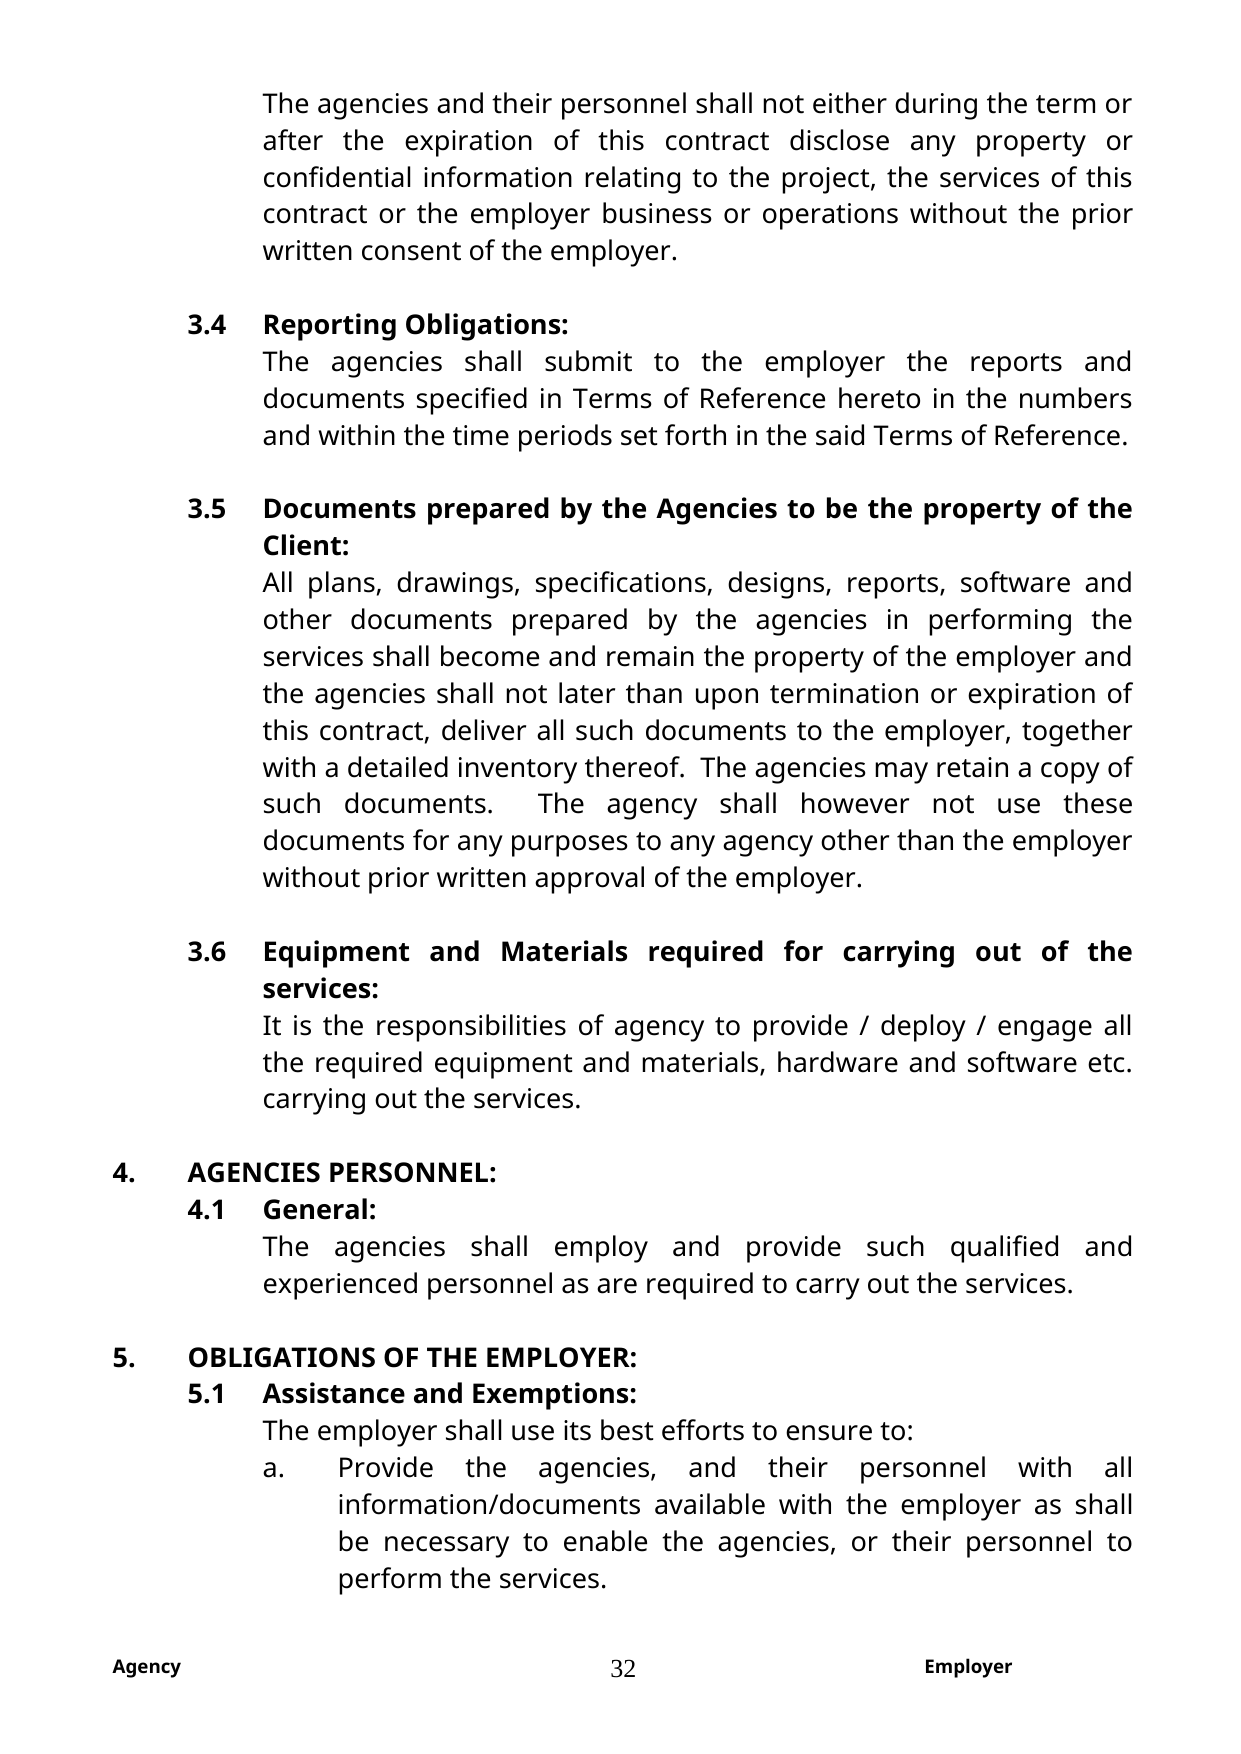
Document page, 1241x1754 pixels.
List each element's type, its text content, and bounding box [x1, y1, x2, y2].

text It is the responsibilities of agency to provide / deploy / engage all the required equipment and materials, hardware and software etc. carrying out the services. [262, 1006, 1134, 1117]
text The agencies and their personnel shall not either during the term or after the expiration of this contract disclose any property or confidential information relating to the project, the services of this contract or the employer business or operations without the prior written consent of the employer. [262, 84, 1134, 269]
text 3.6 Equipment and Materials required for carrying out of the services: [187, 932, 1134, 1006]
text 4. AGENCIES Personnel: [112, 1154, 1134, 1191]
text The employer shall use its best efforts to ensure to: [187, 1412, 1134, 1449]
text 5.1 Assistance and Exemptions: [112, 1375, 1134, 1412]
text 3.5 Documents prepared by the Agencies to be the property of the Client: [187, 490, 1134, 564]
text The agencies shall employ and provide such qualified and experienced personnel as are required to carry out the services. [262, 1227, 1134, 1301]
text 4.1 General: [112, 1191, 1134, 1227]
text 3.4 Reporting Obligations: [112, 306, 1134, 342]
text 5. Obligations of the EMPLOYER: [112, 1338, 1134, 1375]
text a. Provide the agencies, and their personnel with all information/documents available with the employer as shall be necessary to enable the agencies, or their personnel to perform the services. [262, 1449, 1134, 1596]
text All plans, drawings, specifications, designs, reports, software and other documents prepared by the agencies in performing the services shall become and remain the property of the employer and the agencies shall not later than upon termination or expiration of this contract, deliver all such documents to the employer, together with a detailed inventory thereof. The agencies may retain a copy of such documents. The agency shall however not use these documents for any purposes to any agency other than the employer without prior written approval of the employer. [262, 564, 1134, 896]
text The agencies shall submit to the employer the reports and documents specified in Terms of Reference hereto in the numbers and within the time periods set forth in the said Terms of Reference. [262, 342, 1134, 453]
